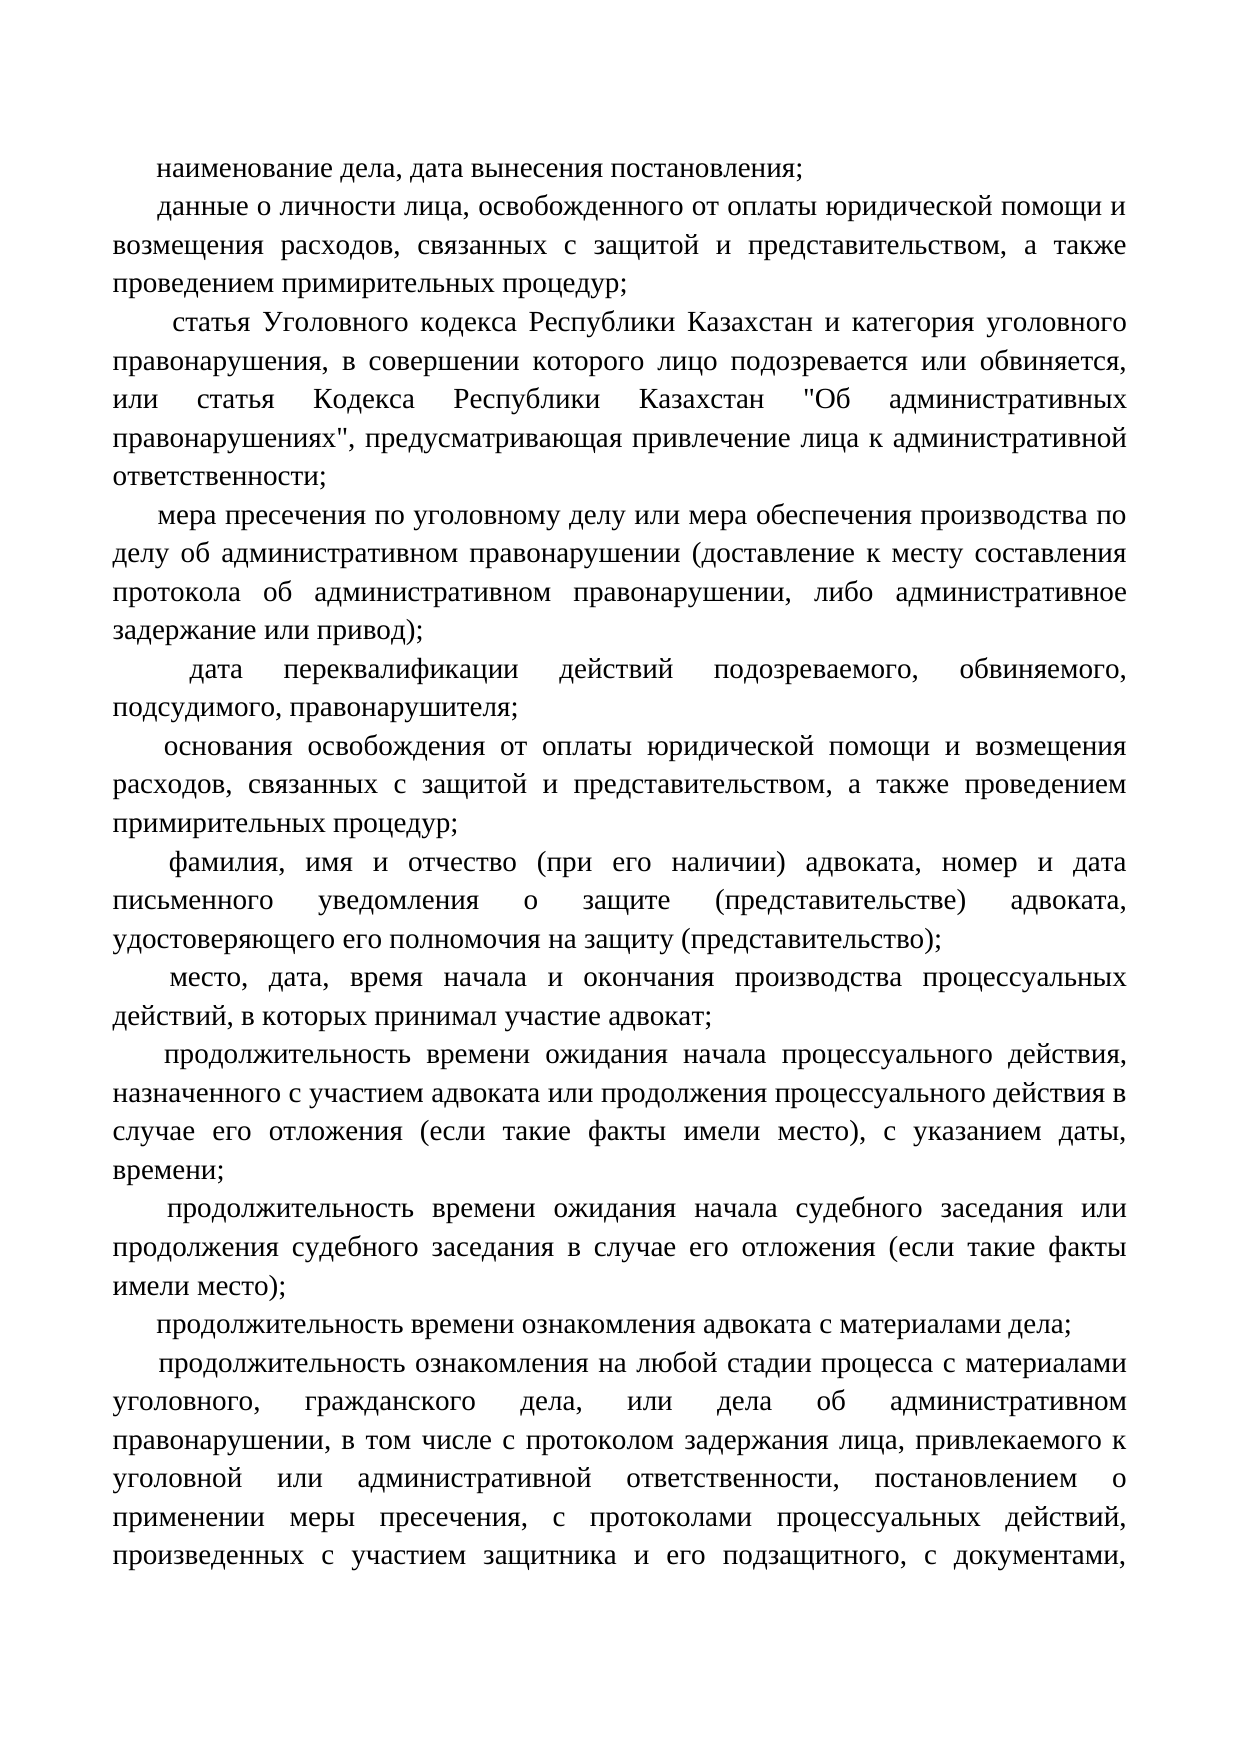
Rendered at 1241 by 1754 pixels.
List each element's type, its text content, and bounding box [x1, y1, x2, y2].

text место, дата, время начала и окончания производства процессуальных действий, в которых принимал участие адвокат; [112, 959, 1128, 1031]
text продолжительность времени ознакомления адвоката с материалами дела; [112, 1306, 1128, 1340]
text основания освобождения от оплаты юридической помощи и возмещения расходов, связанных с защитой и представительством, а также проведением примирительных процедур; [112, 728, 1128, 839]
text мера пресечения по уголовному делу или мера обеспечения производства по делу об административном правонарушении (доставление к месту составления протокола об административном правонарушении, либо административное задержание или привод); [112, 497, 1128, 646]
text данные о личности лица, освобожденного от оплаты юридической помощи и возмещения расходов, связанных с защитой и представительством, а также проведением примирительных процедур; [112, 188, 1128, 299]
text фамилия, имя и отчество (при его наличии) адвоката, номер и дата письменного уведомления о защите (представительстве) адвоката, удостоверяющего его полномочия на защиту (представительство); [112, 844, 1128, 954]
text дата переквалификации действий подозреваемого, обвиняемого, подсудимого, правонарушителя; [112, 651, 1128, 723]
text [112, 1345, 1128, 1571]
text наименование дела, дата вынесения постановления; [112, 150, 1128, 183]
text продолжительность времени ожидания начала процессуального действия, назначенного с участием адвоката или продолжения процессуального действия в случае его отложения (если такие факты имели место), с указанием даты, времени; [112, 1036, 1128, 1186]
text продолжительность времени ожидания начала судебного заседания или продолжения судебного заседания в случае его отложения (если такие факты имели место); [112, 1191, 1128, 1301]
text статья Уголовного кодекса Республики Казахстан и категория уголовного правонарушения, в совершении которого лицо подозревается или обвиняется, или статья Кодекса Республики Казахстан "Об административных правонарушениях", предусматривающая привлечение лица к административной ответственности; [112, 304, 1128, 492]
